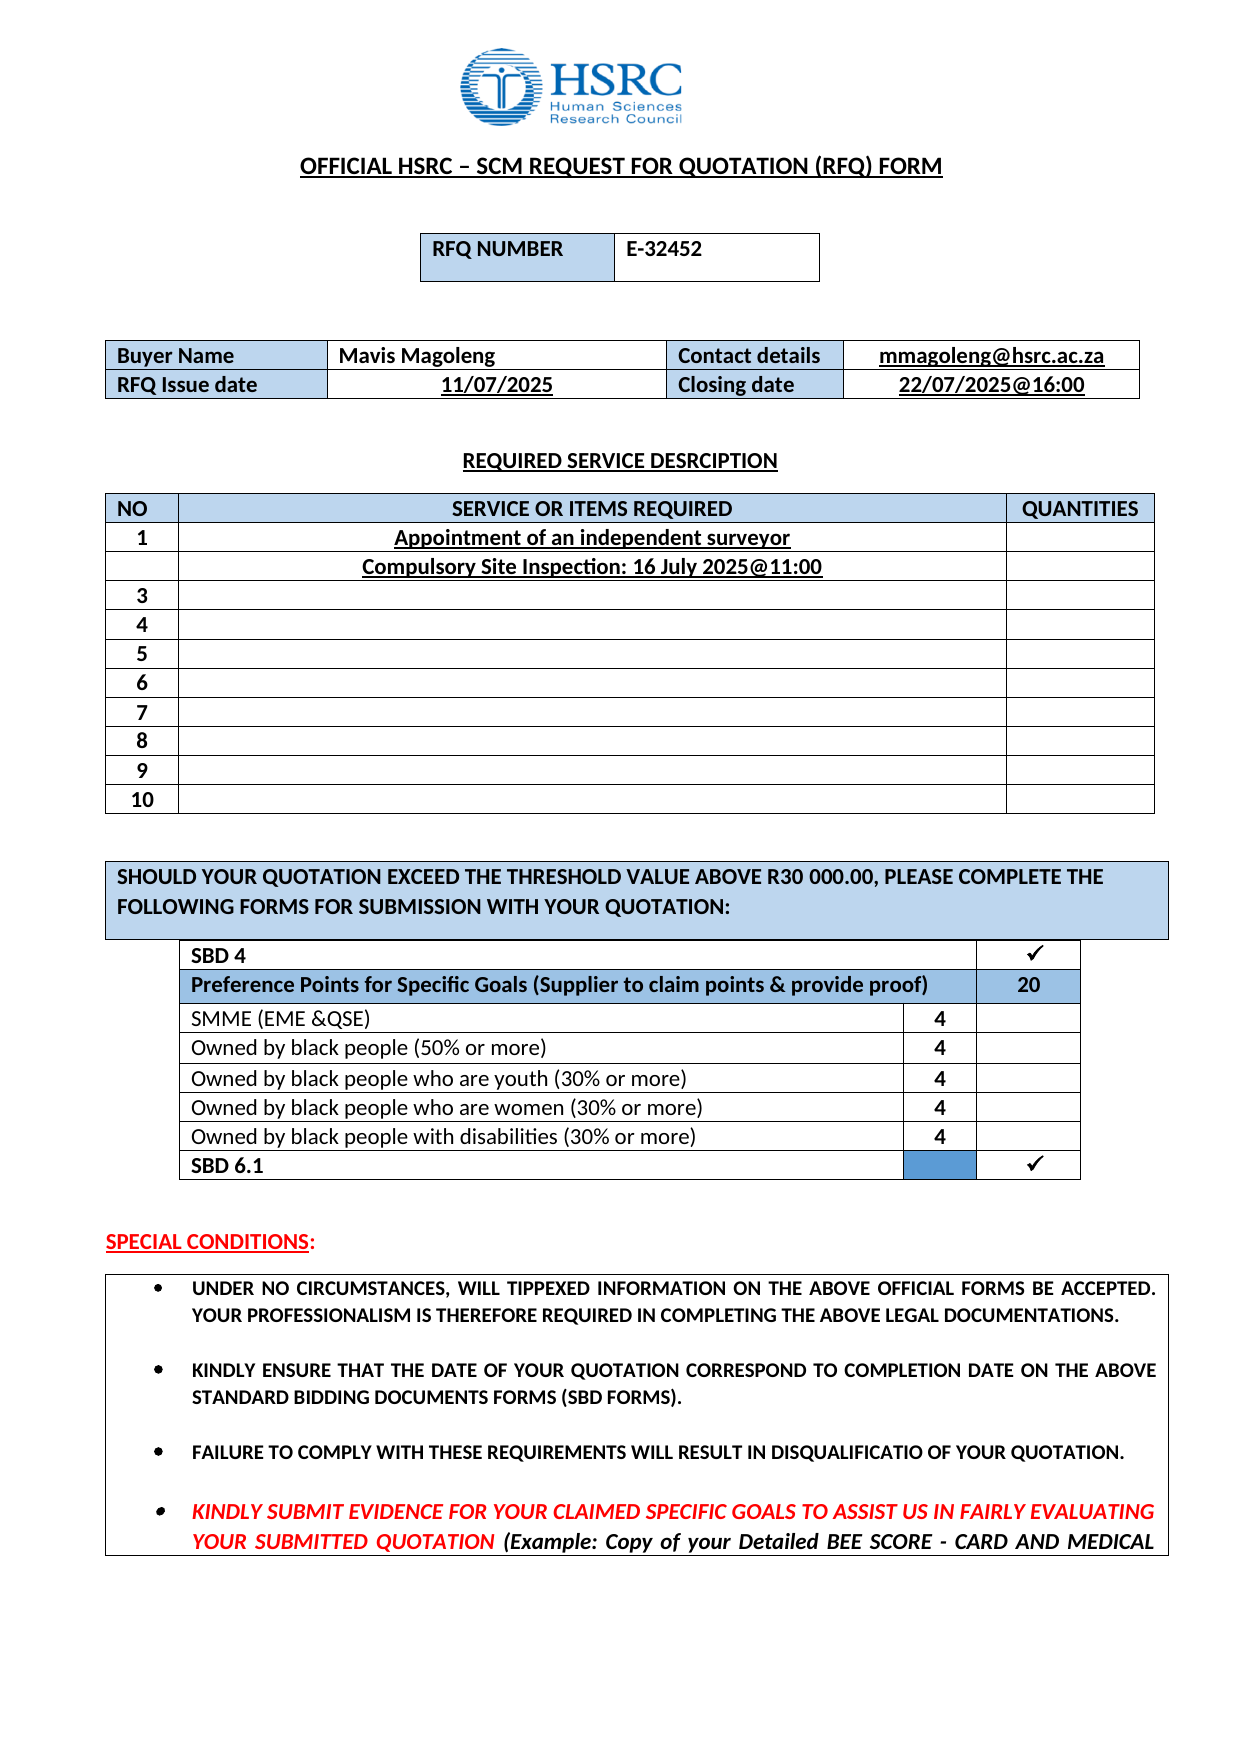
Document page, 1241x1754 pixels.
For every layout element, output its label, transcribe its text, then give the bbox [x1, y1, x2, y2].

table_cell 4 [904, 1033, 976, 1063]
table_cell [1007, 610, 1154, 638]
text SPECIAL CONDITIONS: [106, 1227, 1090, 1255]
table_cell [179, 756, 1006, 784]
table_header SERVICE OR ITEMS REQUIRED [179, 494, 1006, 522]
table_cell [977, 1151, 1080, 1179]
table_cell [1007, 785, 1154, 813]
table_cell [977, 1004, 1080, 1032]
table_cell [977, 1093, 1080, 1121]
table_cell SBD 6.1 [180, 1151, 903, 1179]
table_cell Owned by black people (50% or more) [180, 1033, 903, 1063]
table_cell 7 [106, 698, 178, 726]
table_cell 4 [904, 1064, 976, 1092]
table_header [106, 1275, 1168, 1555]
table_cell Compulsory Site Inspection: 16 July 2025@11:00 [179, 552, 1006, 580]
table_cell [977, 1033, 1080, 1063]
table_cell [179, 698, 1006, 726]
table_cell 22/07/2025@16:00 [844, 370, 1139, 398]
table_cell RFQ Issue date [106, 370, 327, 398]
table_cell 10 [106, 785, 178, 813]
table_header RFQ NUMBER [421, 234, 614, 281]
table_cell Owned by black people with disabilities (30% or more) [180, 1122, 903, 1150]
table_cell 11/07/2025 [328, 370, 666, 398]
table_header QUANTITIES [1007, 494, 1154, 522]
table_cell 1 [106, 523, 178, 551]
table_cell SMME (EME &QSE) [180, 1004, 903, 1032]
table_cell [1007, 669, 1154, 697]
table_header SBD 4 [180, 941, 976, 969]
table_header [977, 941, 1080, 969]
table_cell Owned by black people who are women (30% or more) [180, 1093, 903, 1121]
table_cell 6 [106, 669, 178, 697]
list OFFICIAL HSRC – SCM REQUEST FOR QUOTATION (RFQ) FORM [225, 150, 1090, 181]
table_cell [1007, 698, 1154, 726]
table_header Buyer Name [106, 341, 327, 369]
table_cell Appointment of an independent surveyor [179, 523, 1006, 551]
table_cell [1007, 581, 1154, 609]
table_cell [977, 1122, 1080, 1150]
table_cell [1007, 523, 1154, 551]
table_cell [179, 727, 1006, 755]
table_header SHOULD YOUR QUOTATION EXCEED THE THRESHOLD VALUE ABOVE R30 000.00, PLEASE COMPLETE THE FOLLOWING FORMS FOR SUBMISSION WITH YOUR QUOTATION: [106, 862, 1168, 939]
table_cell 3 [106, 581, 178, 609]
picture [460, 48, 682, 126]
table_cell [1007, 552, 1154, 580]
table_cell [179, 581, 1006, 609]
table_cell [977, 1064, 1080, 1092]
table_header NO [106, 494, 178, 522]
table_cell [106, 552, 178, 580]
table_cell 4 [904, 1093, 976, 1121]
table_cell [179, 669, 1006, 697]
table_header mmagoleng@hsrc.ac.za [844, 341, 1139, 369]
table_cell 4 [106, 610, 178, 638]
table_cell Closing date [667, 370, 843, 398]
table_cell [1007, 640, 1154, 667]
text REQUIRED SERVICE DESRCIPTION [150, 446, 1090, 474]
table_header Mavis Magoleng [328, 341, 666, 369]
table_cell [179, 640, 1006, 667]
table_header Contact details [667, 341, 843, 369]
table_cell 4 [904, 1122, 976, 1150]
table_cell [904, 1151, 976, 1179]
table_cell [1007, 756, 1154, 784]
table_cell [179, 785, 1006, 813]
table_cell Owned by black people who are youth (30% or more) [180, 1064, 903, 1092]
table_cell 20 [977, 970, 1080, 1003]
table_header E-32452 [615, 234, 819, 281]
table_cell 8 [106, 727, 178, 755]
table_cell 4 [904, 1004, 976, 1032]
table_cell [1007, 727, 1154, 755]
table_cell Preference Points for Specific Goals (Supplier to claim points & provide proof) [180, 970, 976, 1003]
table_cell 5 [106, 640, 178, 667]
table_cell 9 [106, 756, 178, 784]
table_cell [179, 610, 1006, 638]
